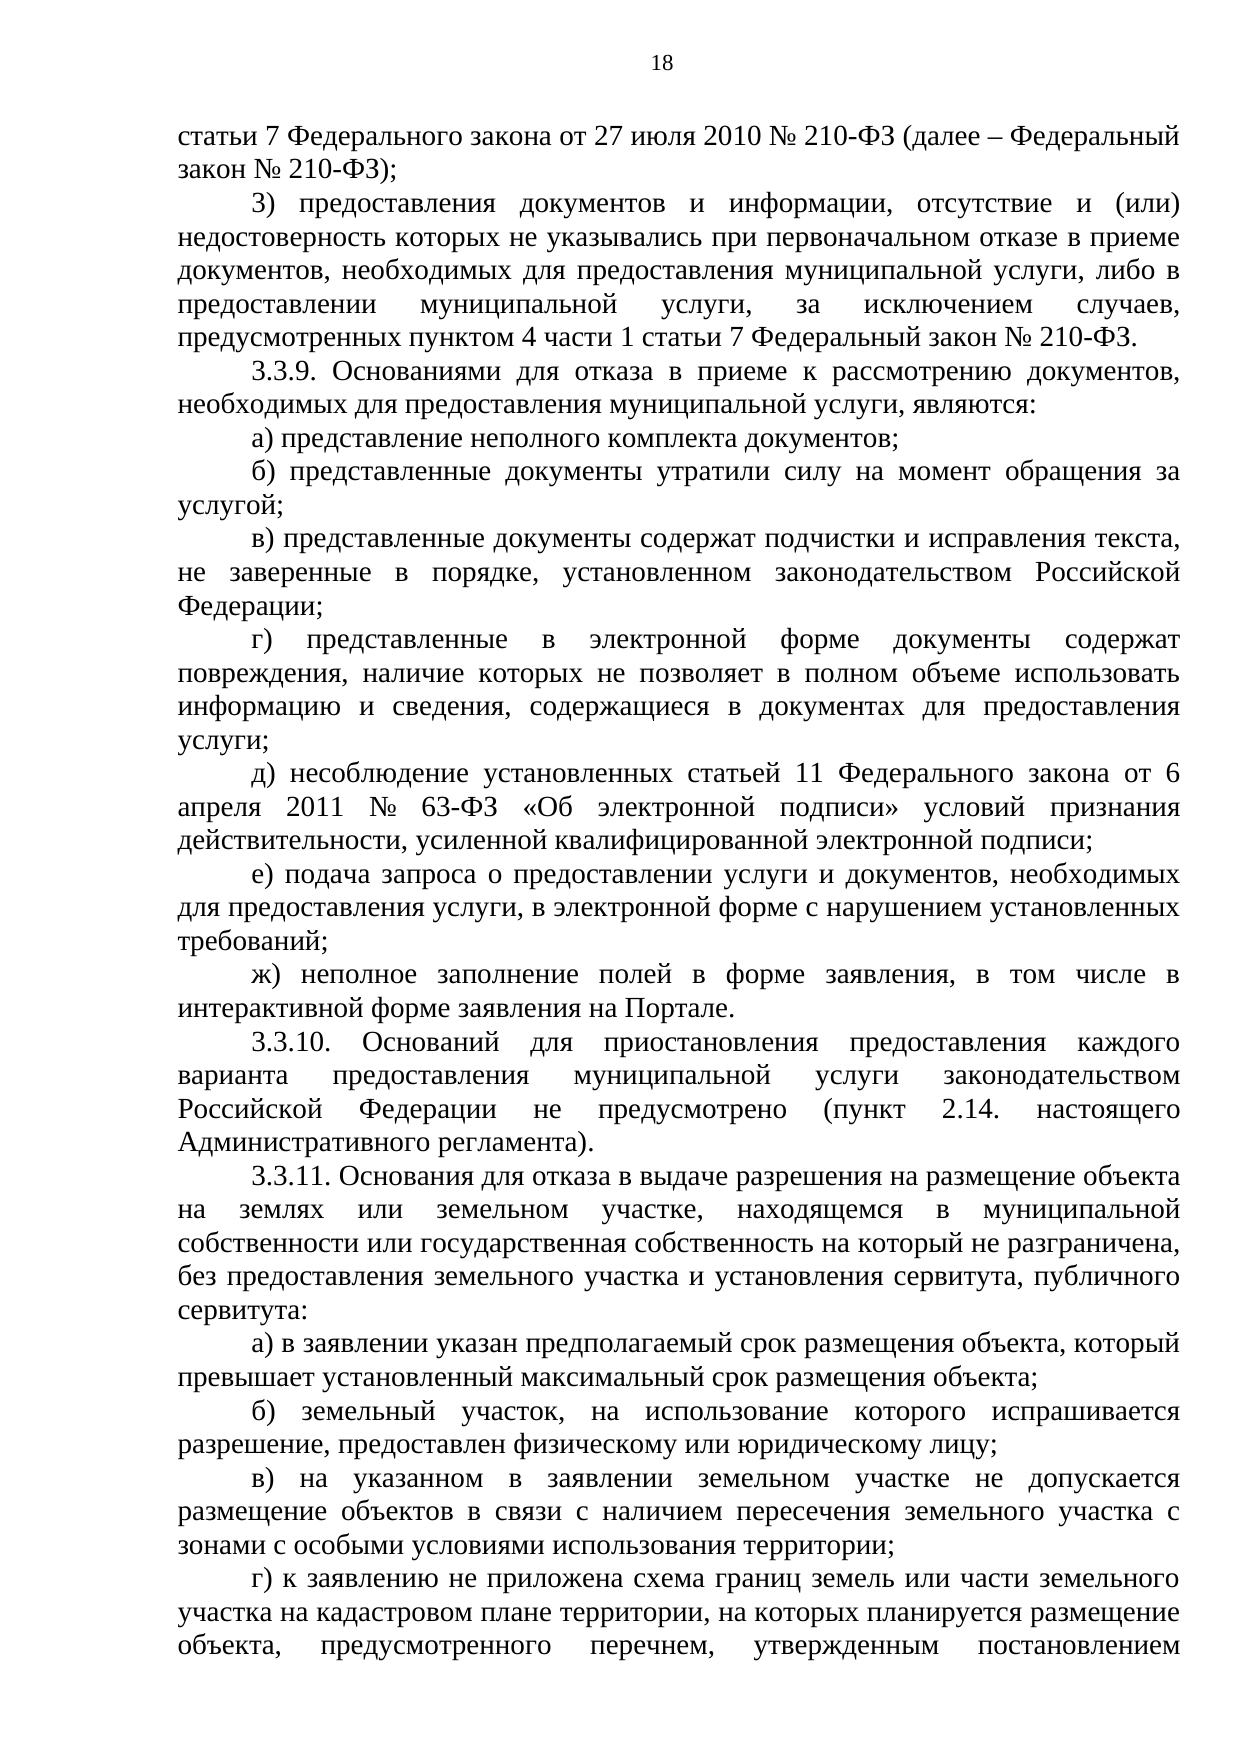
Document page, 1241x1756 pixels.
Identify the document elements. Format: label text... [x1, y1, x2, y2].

text 3) предоставления документов и информации, отсутствие и (или) недостоверность которых не указывались при первоначальном отказе в приеме документов, необходимых для предоставления муниципальной услуги, либо в предоставлении муниципальной услуги, за исключением случаев, предусмотренных пунктом 4 части 1 статьи 7 Федеральный закон № 210-ФЗ. [177, 185, 1181, 353]
text г) представленные в электронной форме документы содержат повреждения, наличие которых не позволяет в полном объеме использовать информацию и сведения, содержащиеся в документах для предоставления услуги; [177, 621, 1181, 755]
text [177, 1560, 1181, 1661]
text в) на указанном в заявлении земельном участке не допускается размещение объектов в связи с наличием пересечения земельного участка с зонами с особыми условиями использования территории; [177, 1460, 1181, 1560]
text в) представленные документы содержат подчистки и исправления текста, не заверенные в порядке, установленном законодательством Российской Федерации; [177, 521, 1181, 621]
text б) земельный участок, на использование которого испрашивается разрешение, предоставлен физическому или юридическому лицу; [177, 1393, 1181, 1460]
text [177, 118, 1181, 185]
text д) несоблюдение установленных статьей 11 Федерального закона от 6 апреля 2011 № 63-ФЗ «Об электронной подписи» условий признания действительности, усиленной квалифицированной электронной подписи; [177, 755, 1181, 856]
text а) в заявлении указан предполагаемый срок размещения объекта, который превышает установленный максимальный срок размещения объекта; [177, 1326, 1181, 1393]
text 3.3.10. Оснований для приостановления предоставления каждого варианта предоставления муниципальной услуги законодательством Российской Федерации не предусмотрено (пункт 2.14. настоящего Административного регламента). [177, 1024, 1181, 1158]
text ж) неполное заполнение полей в форме заявления, в том числе в интерактивной форме заявления на Портале. [177, 957, 1181, 1024]
text 3.3.11. Основания для отказа в выдаче разрешения на размещение объекта на землях или земельном участке, находящемся в муниципальной собственности или государственная собственность на который не разграничена, без предоставления земельного участка и установления сервитута, публичного сервитута: [177, 1158, 1181, 1326]
text 3.3.9. Основаниями для отказа в приеме к рассмотрению документов, необходимых для предоставления муниципальной услуги, являются: [177, 353, 1181, 420]
text б) представленные документы утратили силу на момент обращения за услугой; [177, 453, 1181, 521]
text а) представление неполного комплекта документов; [177, 420, 1181, 453]
text е) подача запроса о предоставлении услуги и документов, необходимых для предоставления услуги, в электронной форме с нарушением установленных требований; [177, 856, 1181, 957]
